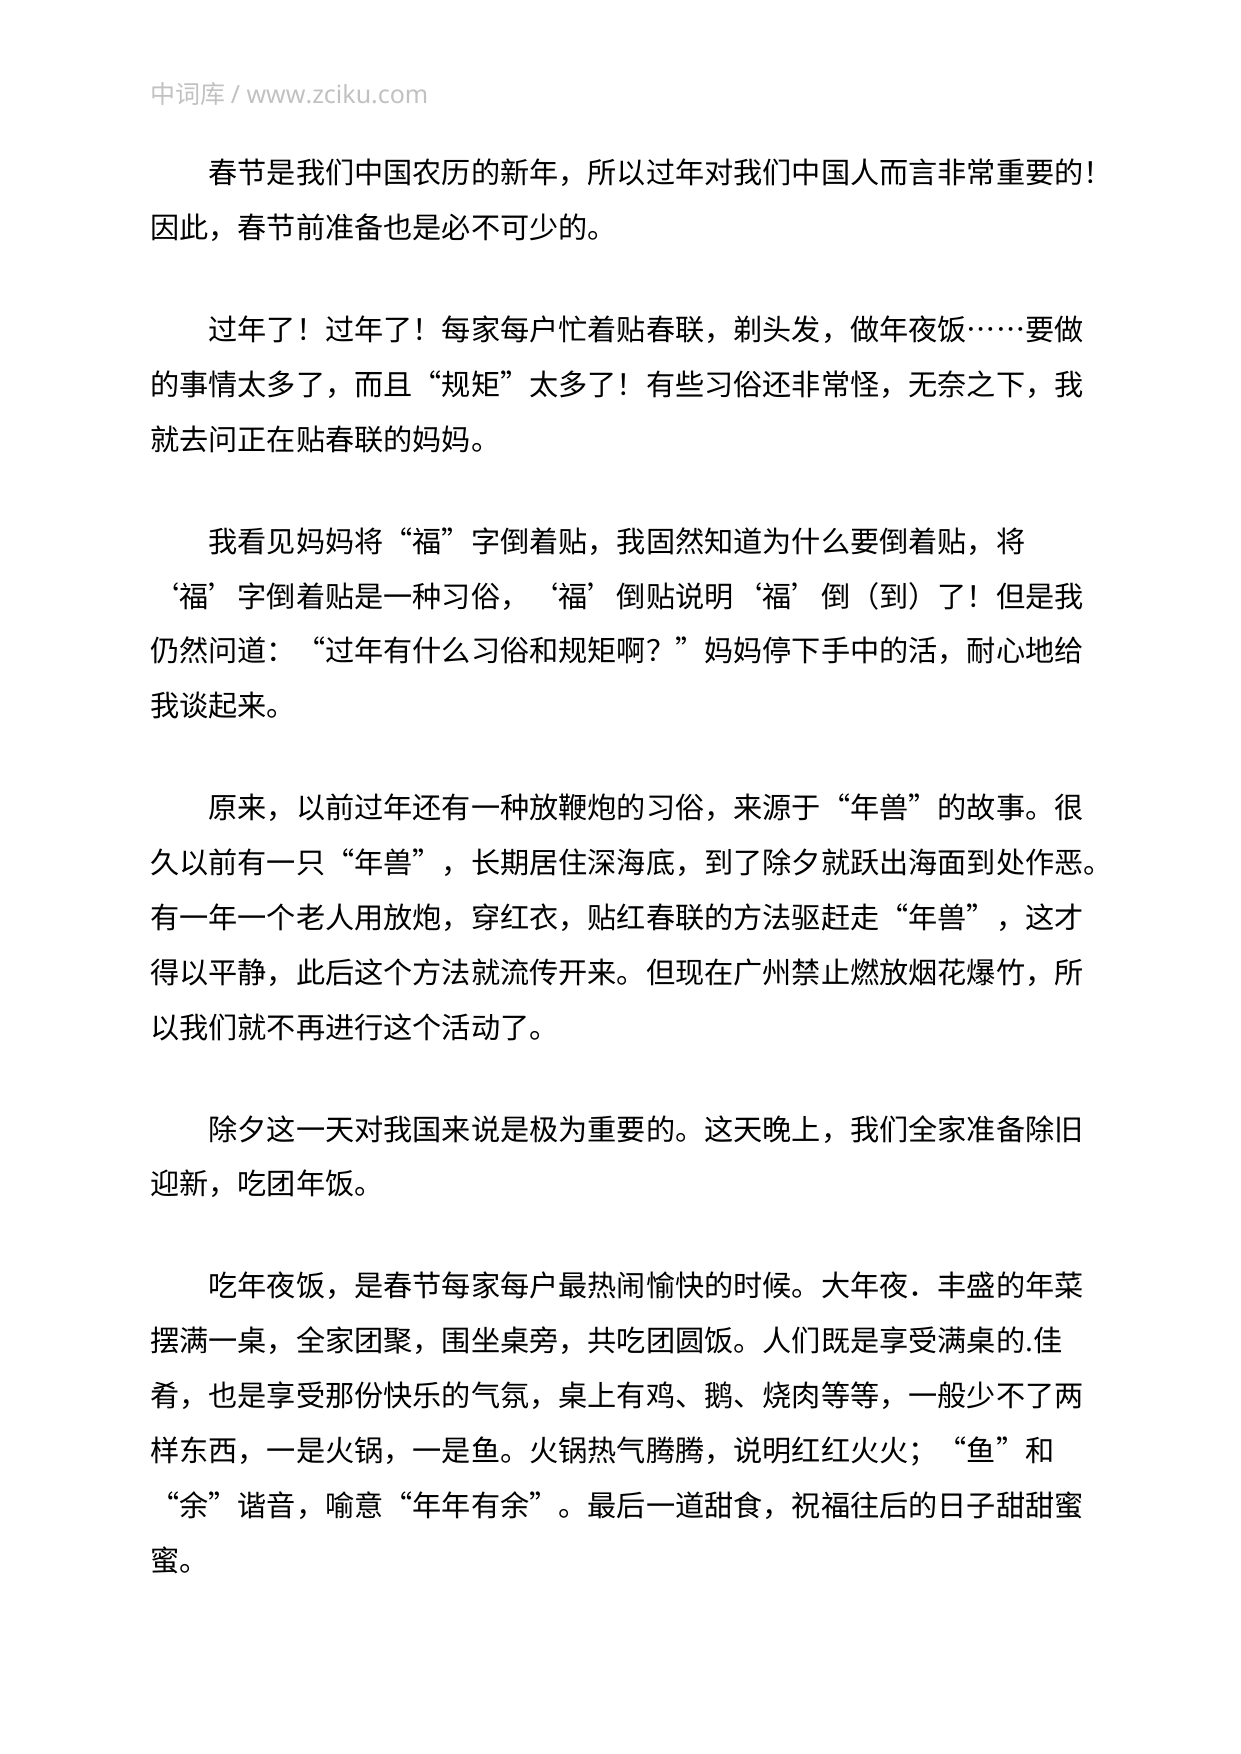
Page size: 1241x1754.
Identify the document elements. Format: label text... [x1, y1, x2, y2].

text 春节是我们中国农历的新年，所以过年对我们中国人而言非常重要的！因此，春节前准备也是必不可少的。 [150, 150, 1090, 247]
text 我看见妈妈将“福”字倒着贴，我固然知道为什么要倒着贴，将‘福’字倒着贴是一种习俗，‘福’倒贴说明‘福’倒（到）了！但是我仍然问道：“过年有什么习俗和规矩啊？”妈妈停下手中的活，耐心地给我谈起来。 [150, 518, 1090, 725]
text 吃年夜饭，是春节每家每户最热闹愉快的时候。大年夜．丰盛的年菜摆满一桌，全家团聚，围坐桌旁，共吃团圆饭。人们既是享受满桌的.佳肴，也是享受那份快乐的气氛，桌上有鸡、鹅、烧肉等等，一般少不了两样东西，一是火锅，一是鱼。火锅热气腾腾，说明红红火火；“鱼”和“余”谐音，喻意“年年有余”。最后一道甜食，祝福往后的日子甜甜蜜蜜。 [150, 1263, 1090, 1579]
text 除夕这一天对我国来说是极为重要的。这天晚上，我们全家准备除旧迎新，吃团年饭。 [150, 1106, 1090, 1203]
text 原来，以前过年还有一种放鞭炮的习俗，来源于“年兽”的故事。很久以前有一只“年兽”，长期居住深海底，到了除夕就跃出海面到处作恶。有一年一个老人用放炮，穿红衣，贴红春联的方法驱赶走“年兽”，这才得以平静，此后这个方法就流传开来。但现在广州禁止燃放烟花爆竹，所以我们就不再进行这个活动了。 [150, 785, 1090, 1047]
text 过年了！过年了！每家每户忙着贴春联，剃头发，做年夜饭……要做的事情太多了，而且“规矩”太多了！有些习俗还非常怪，无奈之下，我就去问正在贴春联的妈妈。 [150, 307, 1090, 459]
